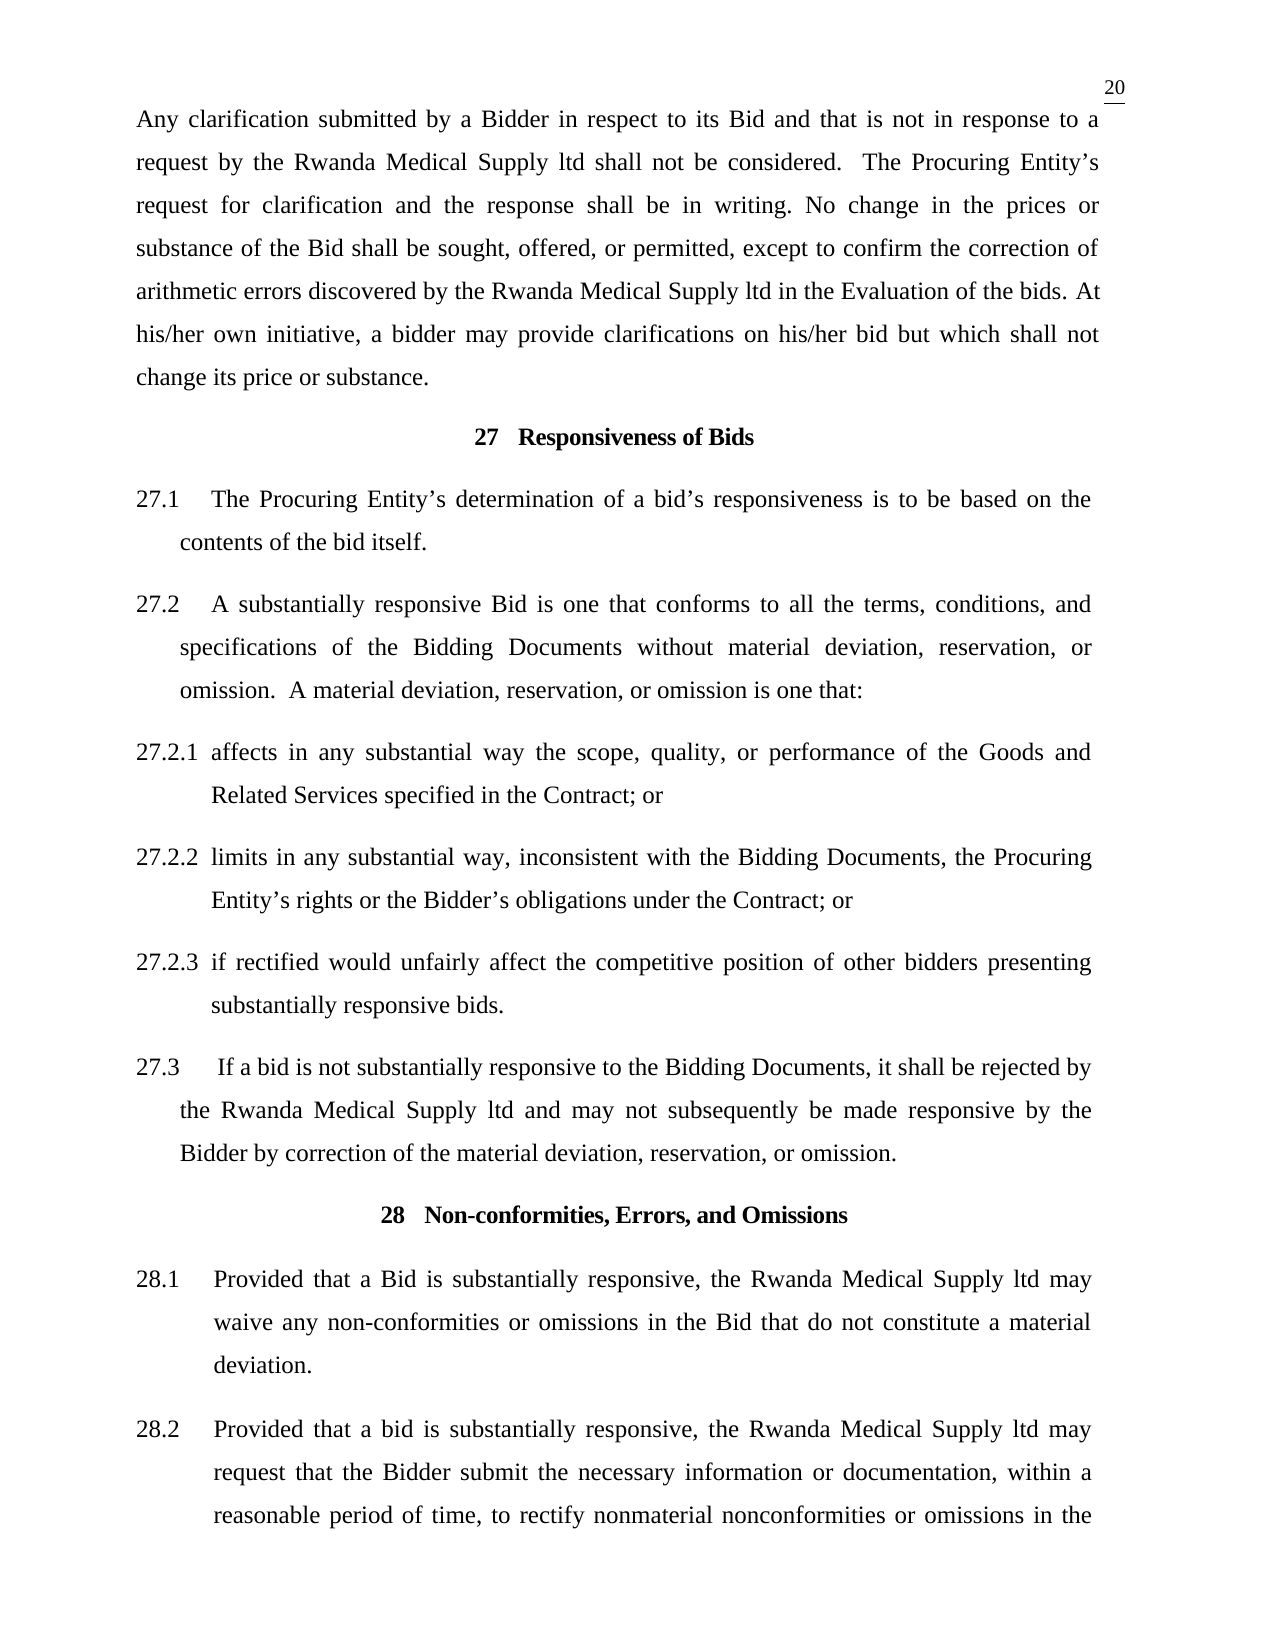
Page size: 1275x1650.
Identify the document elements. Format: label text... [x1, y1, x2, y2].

table_cell Responsiveness of Bids The Procuring Entity’s determination of a bid’s responsiveness is to be based on the contents of the bid itself. A substantially responsive Bid is one that conforms to all the terms, conditions, and specifications of the Bidding Documents without material deviation, reservation, or omission. A material deviation, reservation, or omission is one that: affects in any substantial way the scope, quality, or performance of the Goods and Related Services specified in the Contract; or limits in any substantial way, inconsistent with the Bidding Documents, the Procuring Entity’s rights or the Bidder’s obligations under the Contract; or if rectified would unfairly affect the competitive position of other bidders presenting substantially responsive bids. If a bid is not substantially responsive to the Bidding Documents, it shall be rejected by the Rwanda Medical Supply ltd and may not subsequently be made responsive by the Bidder by correction of the material deviation, reservation, or omission. [125, 422, 1104, 1200]
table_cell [125, 104, 1104, 422]
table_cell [125, 1200, 1104, 1529]
